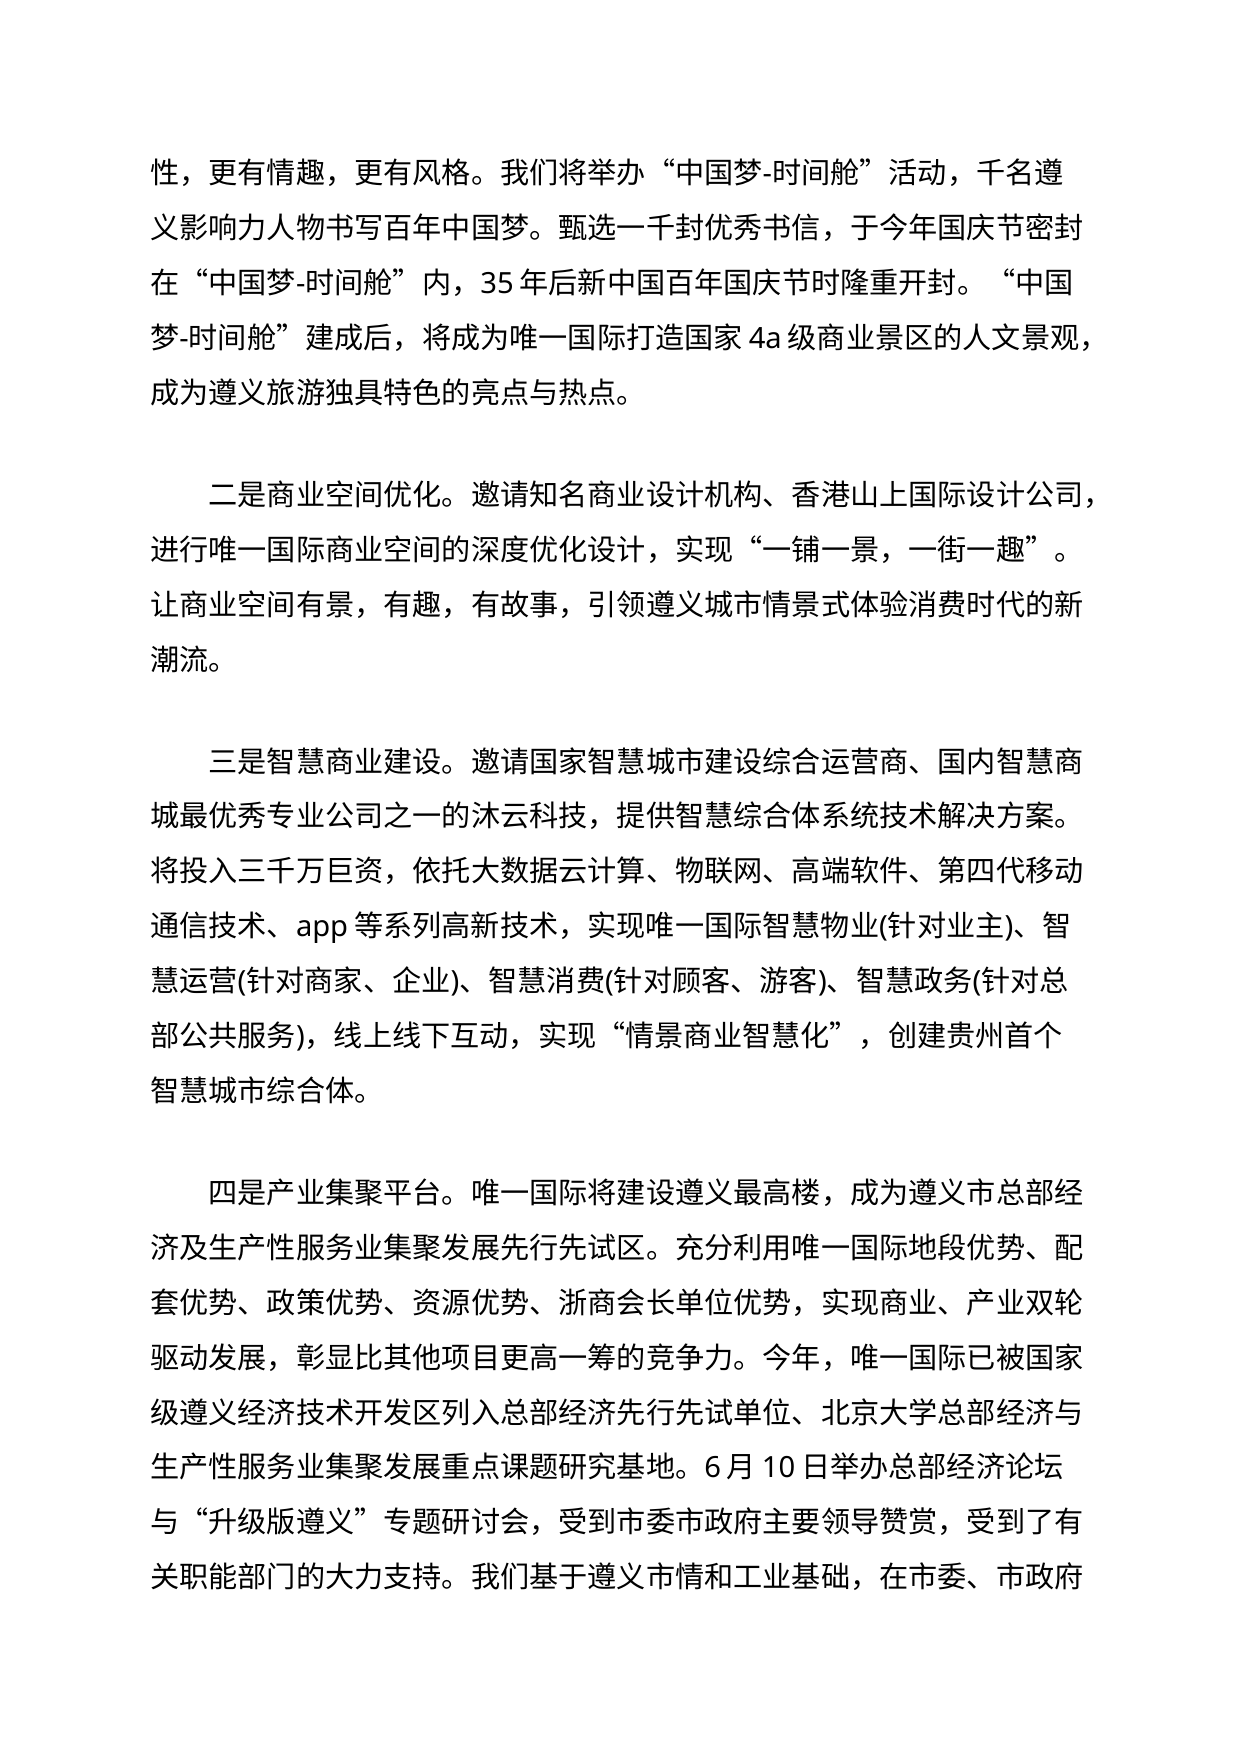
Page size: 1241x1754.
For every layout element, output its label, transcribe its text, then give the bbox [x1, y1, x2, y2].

text 二是商业空间优化。邀请知名商业设计机构、香港山上国际设计公司，进行唯一国际商业空间的深度优化设计，实现“一铺一景，一街一趣”。让商业空间有景，有趣，有故事，引领遵义城市情景式体验消费时代的新潮流。 [150, 472, 1090, 679]
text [150, 150, 1090, 412]
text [150, 1169, 1090, 1596]
text 三是智慧商业建设。邀请国家智慧城市建设综合运营商、国内智慧商城最优秀专业公司之一的沐云科技，提供智慧综合体系统技术解决方案。将投入三千万巨资，依托大数据云计算、物联网、高端软件、第四代移动通信技术、app等系列高新技术，实现唯一国际智慧物业(针对业主)、智慧运营(针对商家、企业)、智慧消费(针对顾客、游客)、智慧政务(针对总部公共服务)，线上线下互动，实现“情景商业智慧化”，创建贵州首个智慧城市综合体。 [150, 738, 1090, 1110]
